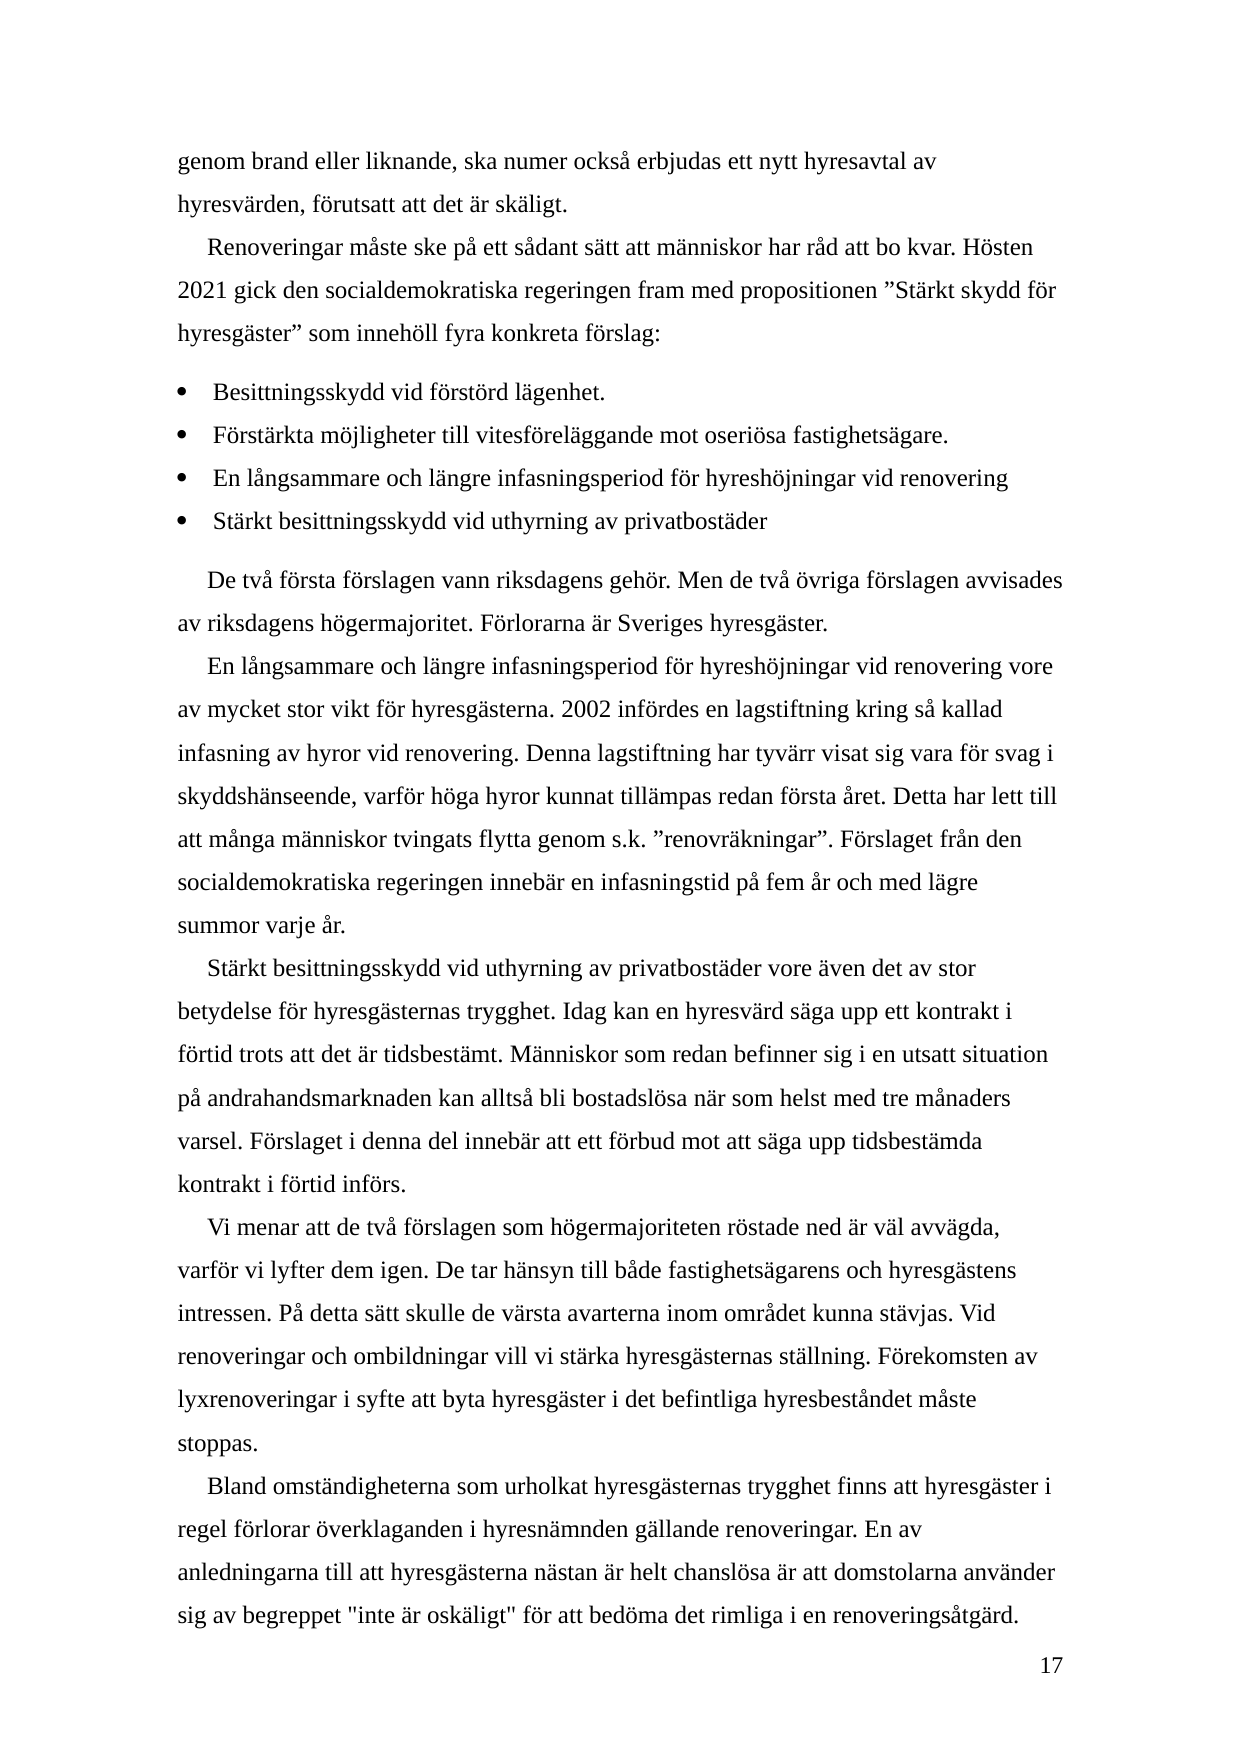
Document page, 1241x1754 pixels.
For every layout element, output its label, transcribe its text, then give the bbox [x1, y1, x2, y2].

text Stärkt besittningsskydd vid uthyrning av privatbostäder vore även det av stor betydelse för hyresgästernas trygghet. Idag kan en hyresvärd säga upp ett kontrakt i förtid trots att det är tidsbestämt. Människor som redan befinner sig i en utsatt situation på andrahandsmarknaden kan alltså bli bostadslösa när som helst med tre månaders varsel. Förslaget i denna del innebär att ett förbud mot att säga upp tidsbestämda kontrakt i förtid införs. [177, 953, 1063, 1198]
list En långsammare och längre infasningsperiod för hyreshöjningar vid renovering [177, 463, 1063, 492]
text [177, 146, 1063, 218]
list Förstärkta möjligheter till vitesföreläggande mot oseriösa fastighetsägare. [177, 420, 1063, 449]
list Stärkt besittningsskydd vid uthyrning av privatbostäder [177, 506, 1063, 535]
text Renoveringar måste ske på ett sådant sätt att människor har råd att bo kvar. Hösten 2021 gick den socialdemokratiska regeringen fram med propositionen ”Stärkt skydd för hyresgäster” som innehöll fyra konkreta förslag: [177, 232, 1063, 347]
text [177, 1471, 1063, 1629]
list Besittningsskydd vid förstörd lägenhet. [177, 377, 1063, 406]
text Vi menar att de två förslagen som högermajoriteten röstade ned är väl avvägda, varför vi lyfter dem igen. De tar hänsyn till både fastighetsägarens och hyresgästens intressen. På detta sätt skulle de värsta avarterna inom området kunna stävjas. Vid renoveringar och ombildningar vill vi stärka hyresgästernas ställning. Förekomsten av lyxrenoveringar i syfte att byta hyresgäster i det befintliga hyresbeståndet måste stoppas. [177, 1212, 1063, 1456]
text De två första förslagen vann riksdagens gehör. Men de två övriga förslagen avvisades av riksdagens högermajoritet. Förlorarna är Sveriges hyresgäster. [177, 565, 1063, 637]
text En långsammare och längre infasningsperiod för hyreshöjningar vid renovering vore av mycket stor vikt för hyresgästerna. 2002 infördes en lagstiftning kring så kallad infasning av hyror vid renovering. Denna lagstiftning har tyvärr visat sig vara för svag i skyddshänseende, varför höga hyror kunnat tillämpas redan första året. Detta har lett till att många människor tvingats flytta genom s.k. ”renovräkningar”. Förslaget från den socialdemokratiska regeringen innebär en infasningstid på fem år och med lägre summor varje år. [177, 651, 1063, 939]
